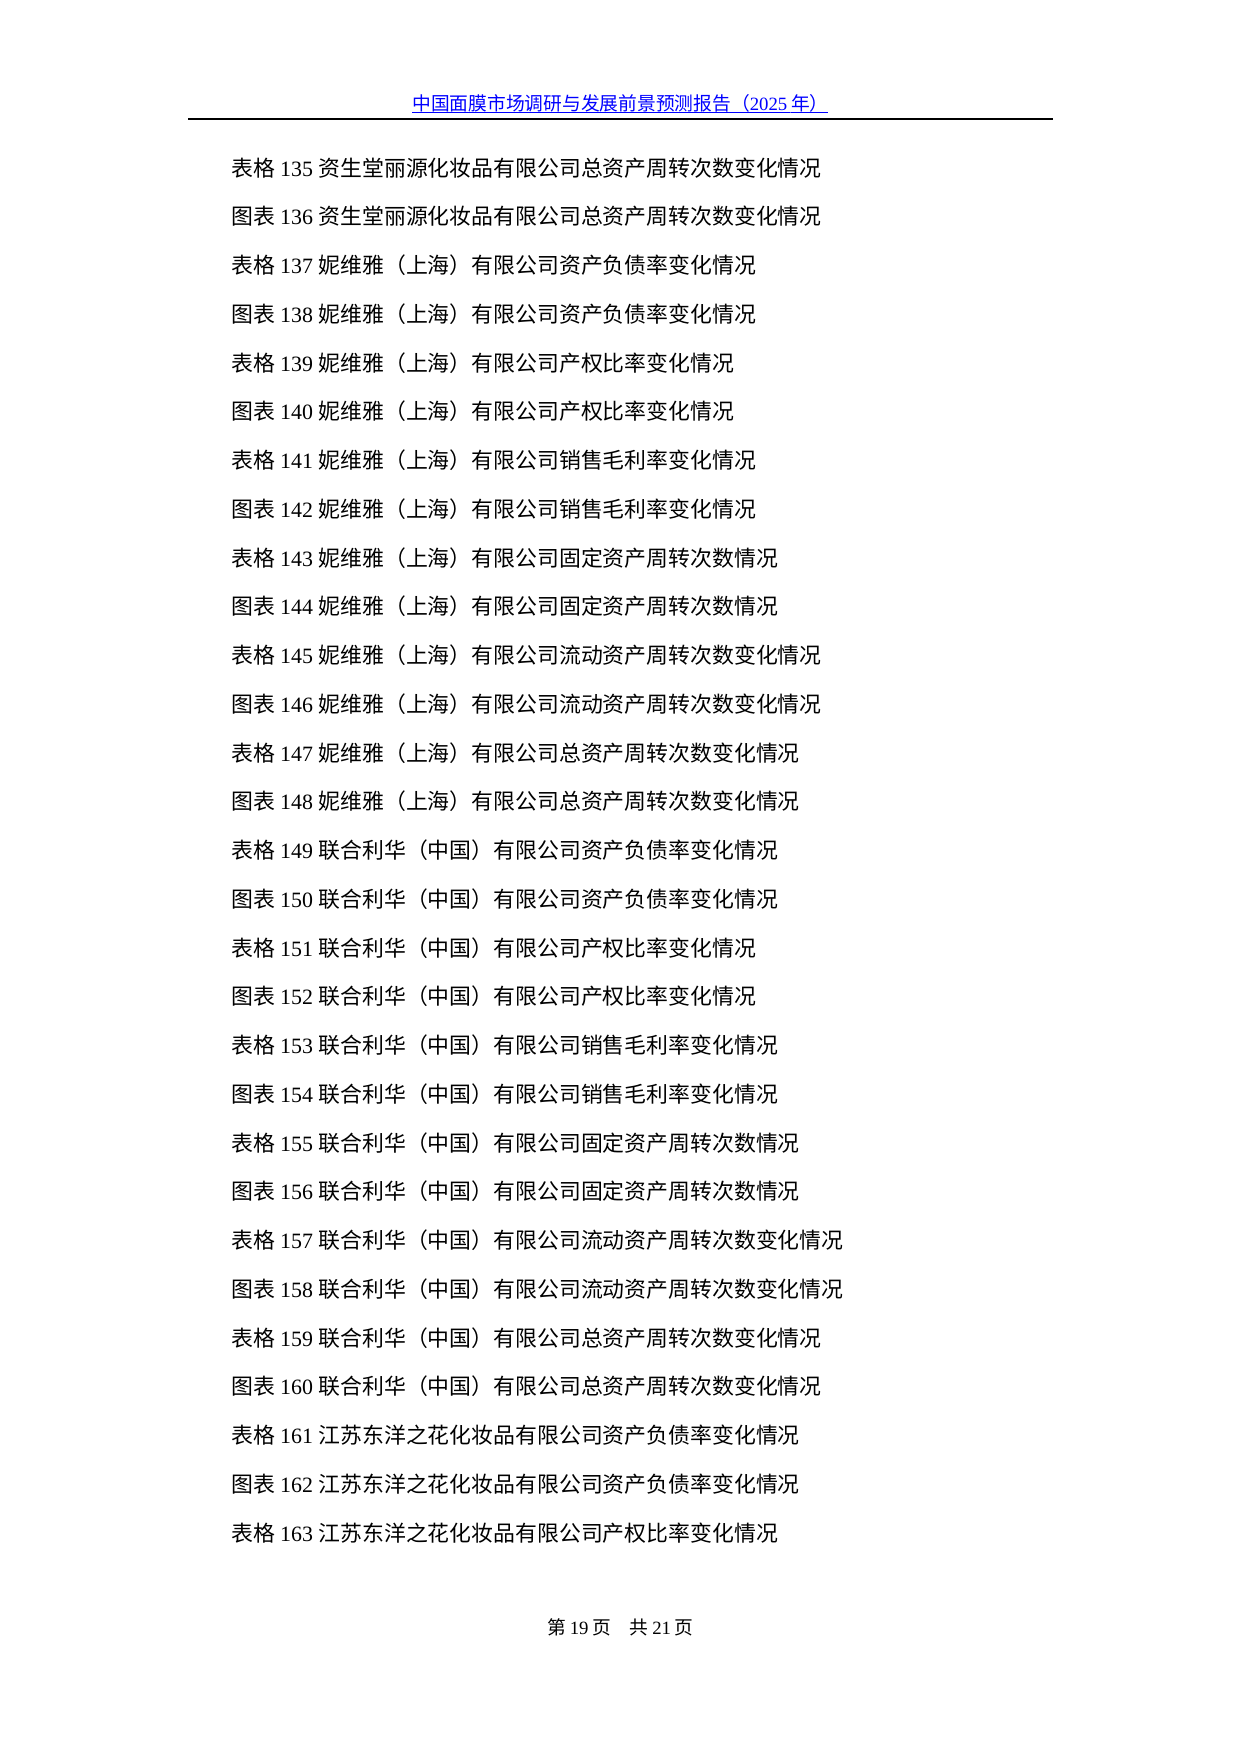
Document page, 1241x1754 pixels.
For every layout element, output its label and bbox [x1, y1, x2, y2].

text [187, 150, 1053, 1548]
